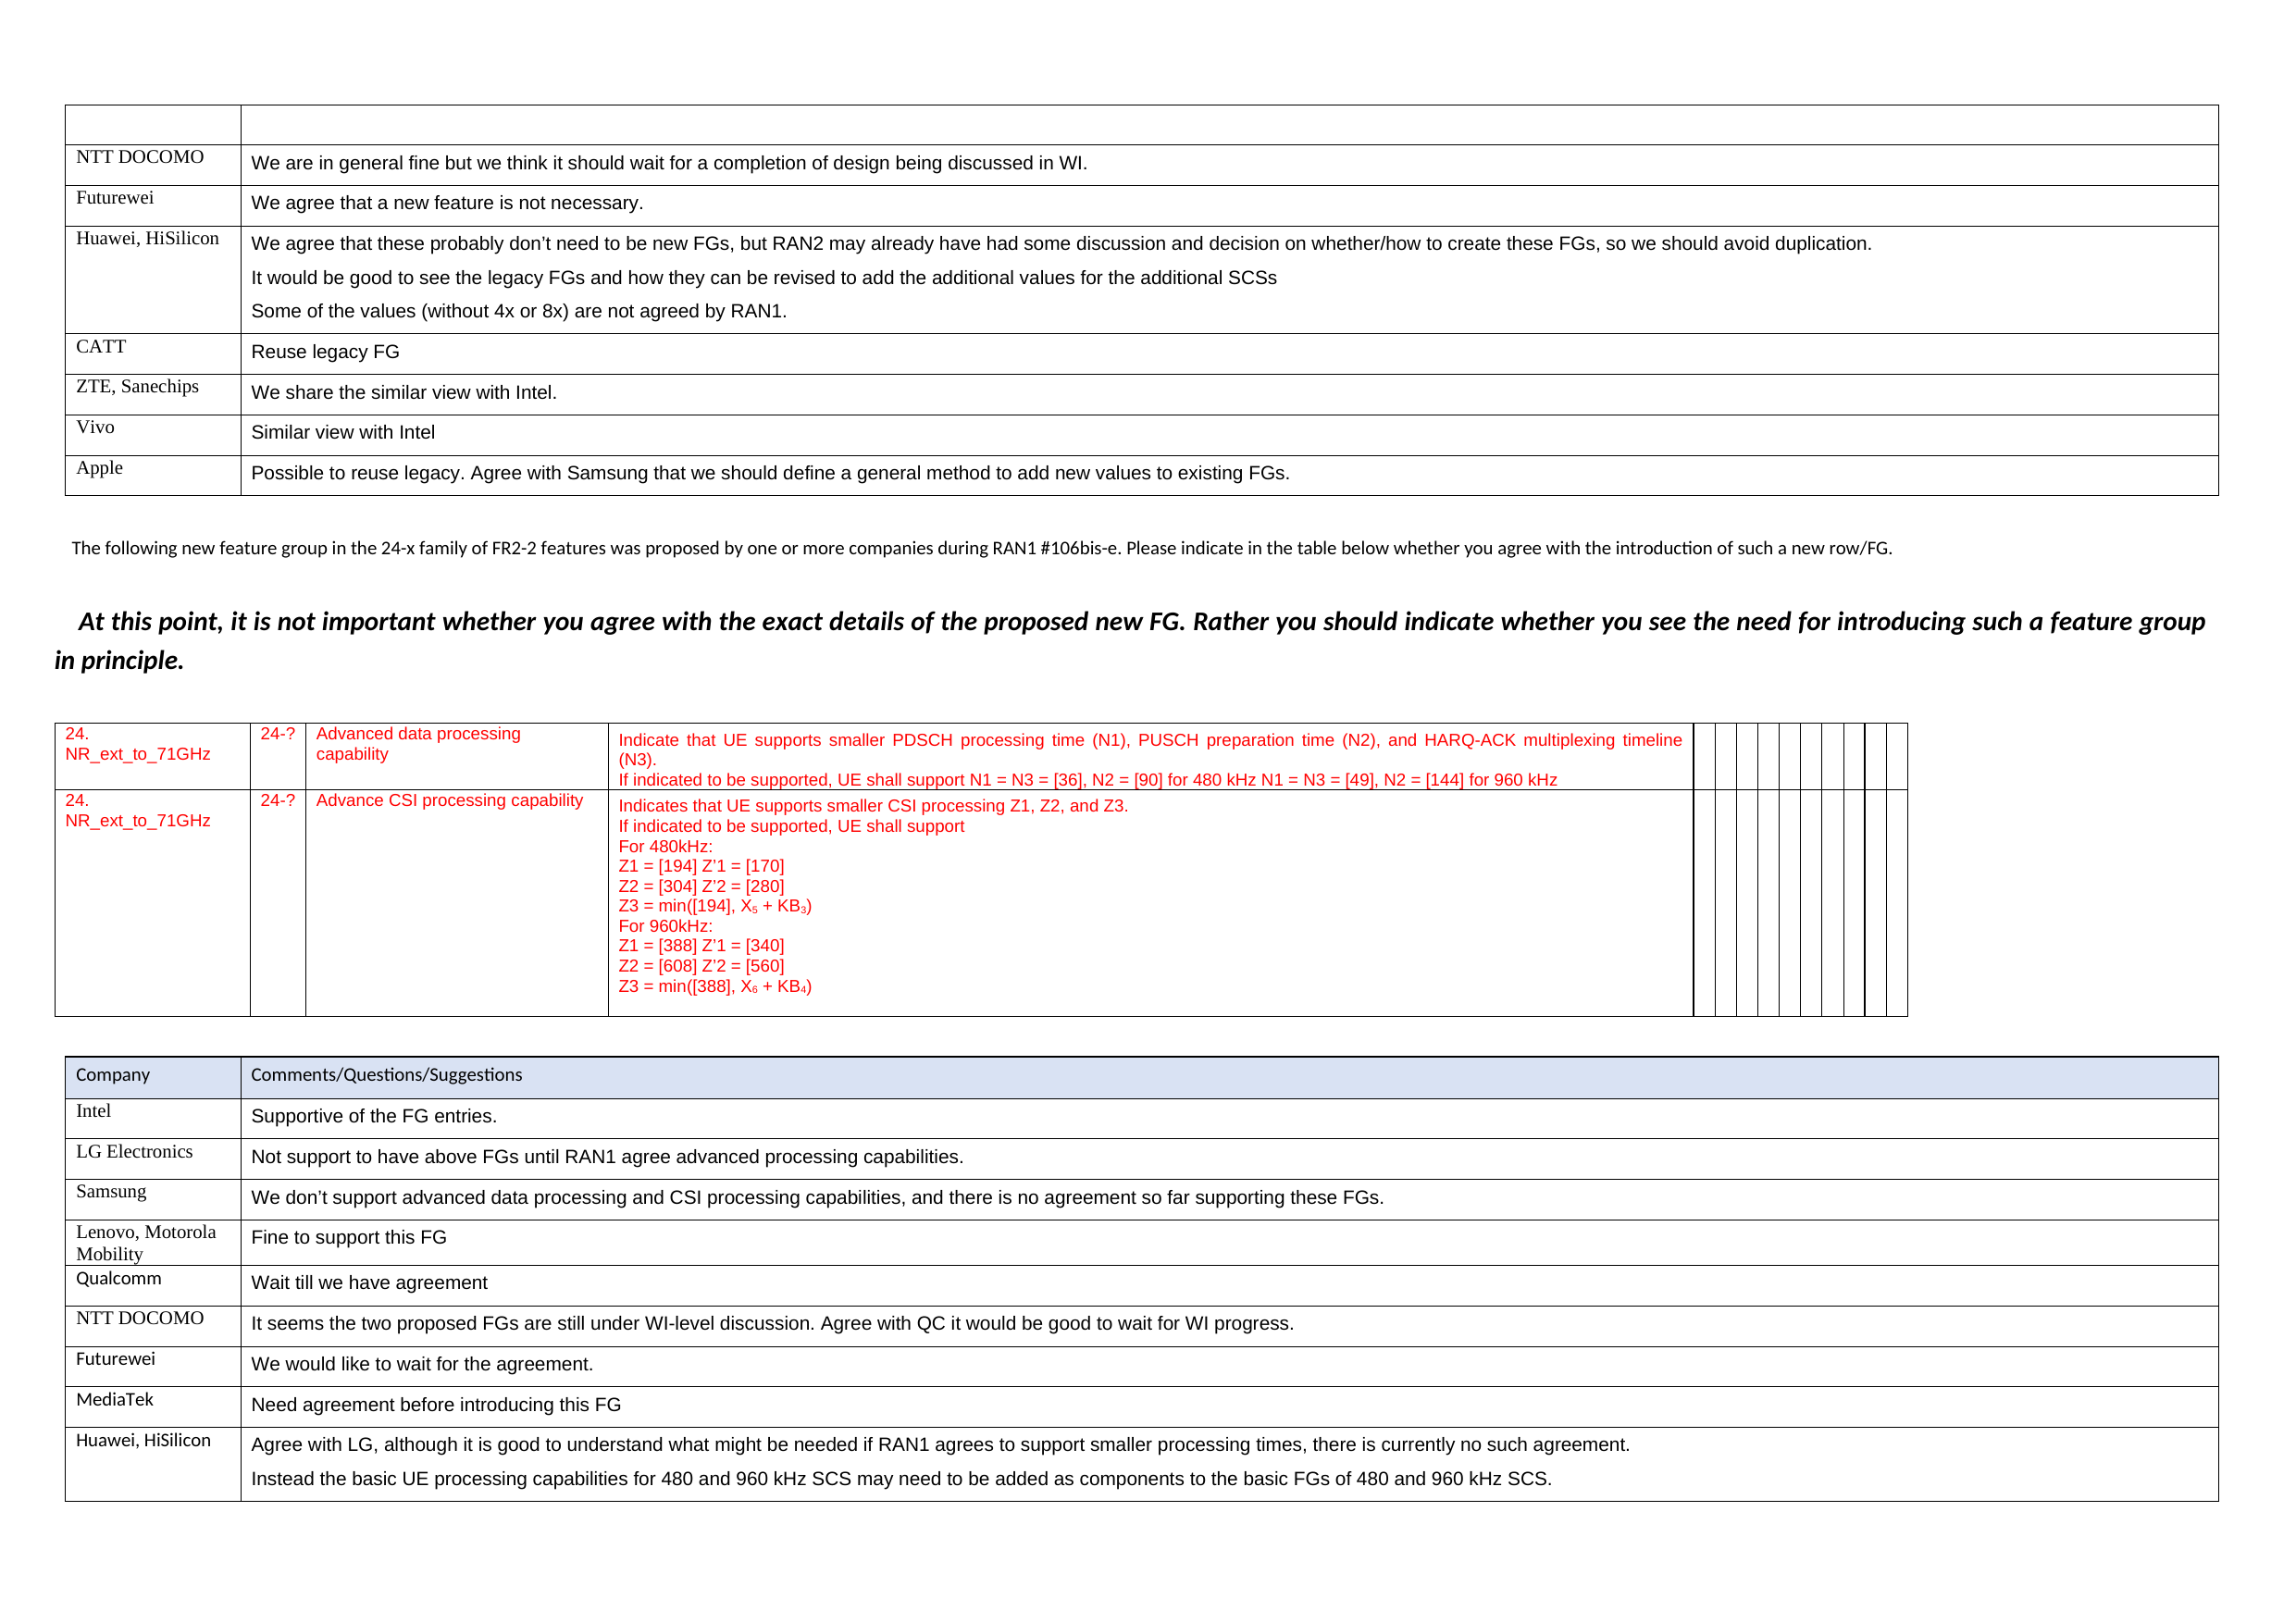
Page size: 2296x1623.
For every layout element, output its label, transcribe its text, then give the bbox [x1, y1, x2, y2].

table_cell Samsung [66, 1180, 241, 1220]
table_cell ZTE, Sanechips [66, 375, 241, 415]
table_cell [1780, 790, 1800, 1015]
table_cell CATT [66, 334, 241, 374]
table_cell Wait till we have agreement [242, 1266, 2218, 1306]
table_header Company [66, 1058, 241, 1098]
table_cell LG Electronics [66, 1139, 241, 1179]
table_cell Indicates that UE supports smaller CSI processing Z1, Z2, and Z3. If indicated to be supported, UE shall support For 480kHz: Z1 = [194] Z’1 = [170] Z2 = [304] Z’2 = [280] Z3 = min([194], X5 + KB3) For 960kHz: Z1 = [388] Z’1 = [340] Z2 = [608] Z’2 = [560] Z3 = min([388], X6 + KB4) [609, 790, 1693, 1015]
table_cell We would like to wait for the agreement. [242, 1347, 2218, 1386]
table_header Advanced data processing capability [306, 724, 608, 789]
table_cell Vivo [66, 415, 241, 455]
table_cell Possible to reuse legacy. Agree with Samsung that we should define a general method to add new values to existing FGs. [242, 456, 2218, 495]
table_header [1758, 724, 1779, 789]
table_cell Need agreement before introducing this FG [242, 1387, 2218, 1427]
table_header [1780, 724, 1800, 789]
text The following new feature group in the 24-x family of FR2-2 features was proposed by one or more companies during RAN1 #106bis-e. Please indicate in the table below whether you agree with the introduction of such a new row/FG. [54, 536, 2214, 560]
table_header Comments/Questions/Suggestions [242, 1058, 2218, 1098]
table_cell [1822, 790, 1843, 1015]
table_cell Reuse legacy FG [242, 334, 2218, 374]
table_header [1844, 724, 1864, 789]
table_cell [1694, 790, 1715, 1015]
table_header [1694, 724, 1715, 789]
table_cell We agree that these probably don’t need to be new FGs, but RAN2 may already have had some discussion and decision on whether/how to create these FGs, so we should avoid duplication. It would be good to see the legacy FGs and how they can be revised to add the additional values for the additional SCSs Some of the values (without 4x or 8x) are not agreed by RAN1. [242, 227, 2218, 333]
table_cell It seems the two proposed FGs are still under WI-level discussion. Agree with QC it would be good to wait for WI progress. [242, 1307, 2218, 1345]
text At this point, it is not important whether you agree with the exact details of the proposed new FG. Rather you should indicate whether you see the need for introducing such a feature group in principle. [54, 604, 2214, 676]
table_cell [1716, 790, 1736, 1015]
table_header [1737, 724, 1757, 789]
table_cell Huawei, HiSilicon [66, 227, 241, 333]
table_header 24. NR_ext_to_71GHz [56, 724, 250, 789]
table_cell Similar view with Intel [242, 415, 2218, 455]
table_cell [1801, 790, 1821, 1015]
table_cell Agree with LG, although it is good to understand what might be needed if RAN1 agrees to support smaller processing times, there is currently no such agreement. Instead the basic UE processing capabilities for 480 and 960 kHz SCS may need to be added as components to the basic FGs of 480 and 960 kHz SCS. [242, 1428, 2218, 1501]
table_cell Huawei, HiSilicon [66, 1428, 241, 1501]
table_cell We are in general fine but we think it should wait for a completion of design being discussed in WI. [242, 145, 2218, 185]
table_cell Advance CSI processing capability [306, 790, 608, 1015]
table_cell [1887, 790, 1907, 1015]
table_header [1822, 724, 1843, 789]
table_cell [1737, 790, 1757, 1015]
table_cell Intel [66, 1099, 241, 1138]
table_cell MediaTek [66, 1387, 241, 1427]
table_header Indicate that UE supports smaller PDSCH processing time (N1), PUSCH preparation time (N2), and HARQ-ACK multiplexing timeline (N3). If indicated to be supported, UE shall support N1 = N3 = [36], N2 = [90] for 480 kHz N1 = N3 = [49], N2 = [144] for 960 kHz [609, 724, 1693, 789]
table_cell Fine to support this FG [242, 1220, 2218, 1265]
table_cell [1758, 790, 1779, 1015]
table_cell NTT DOCOMO [66, 145, 241, 185]
table_cell [1866, 790, 1886, 1015]
table_cell Qualcomm [66, 105, 241, 144]
table_header 24-? [251, 724, 305, 789]
table_header [1716, 724, 1736, 789]
table_cell [1844, 790, 1864, 1015]
table_cell We don’t support advanced data processing and CSI processing capabilities, and there is no agreement so far supporting these FGs. [242, 1180, 2218, 1220]
table_header [1801, 724, 1821, 789]
table_header [1866, 724, 1886, 789]
table_cell NTT DOCOMO [66, 1307, 241, 1345]
table_cell Supportive of the FG entries. [242, 1099, 2218, 1138]
table_cell Futurewei [66, 186, 241, 226]
table_cell We share the similar view with Intel. [242, 375, 2218, 415]
table_cell Lenovo, Motorola Mobility [66, 1220, 241, 1265]
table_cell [242, 105, 2218, 144]
table_cell Qualcomm [66, 1266, 241, 1306]
table_cell We agree that a new feature is not necessary. [242, 186, 2218, 226]
table_cell 24-? [251, 790, 305, 1015]
table_header [1887, 724, 1907, 789]
table_cell Not support to have above FGs until RAN1 agree advanced processing capabilities. [242, 1139, 2218, 1179]
table_cell 24. NR_ext_to_71GHz [56, 790, 250, 1015]
table_cell Apple [66, 456, 241, 495]
table_cell Futurewei [66, 1347, 241, 1386]
